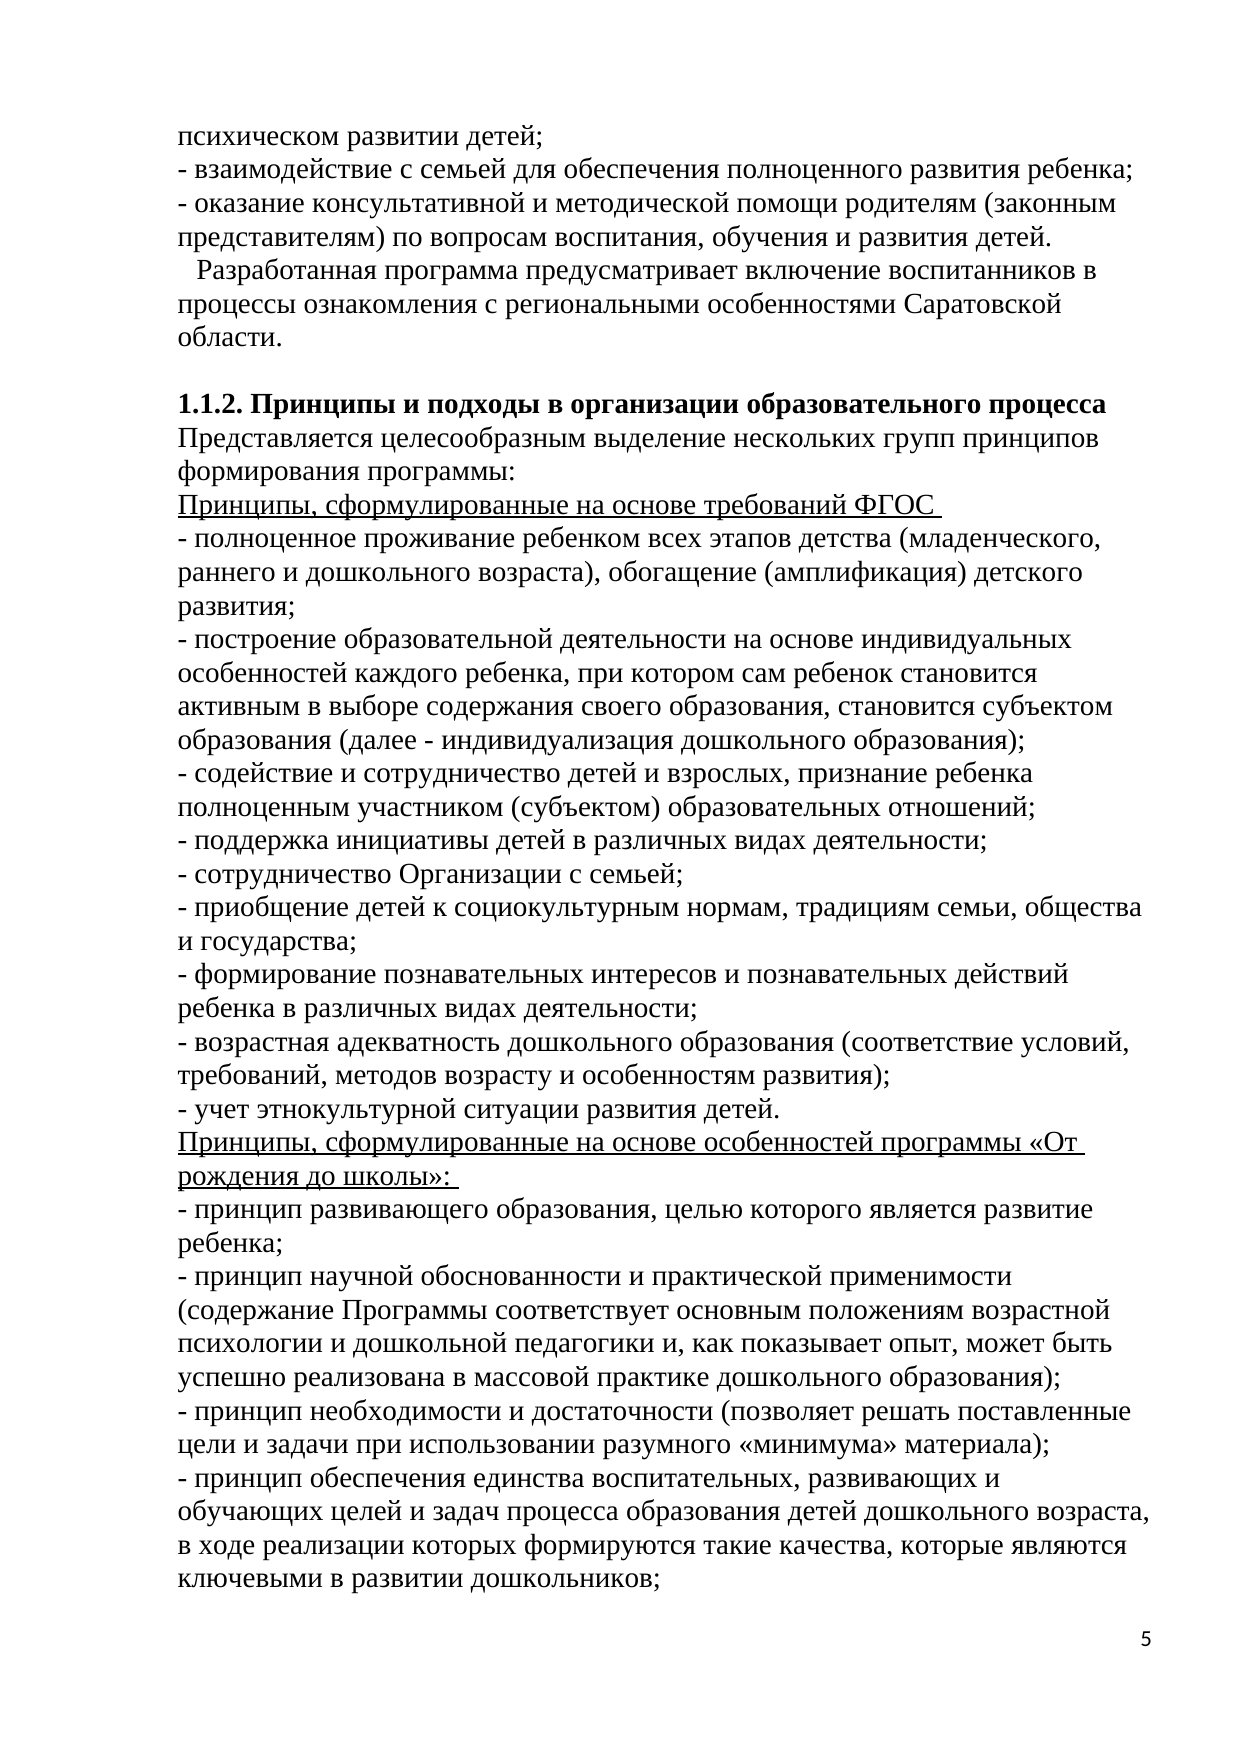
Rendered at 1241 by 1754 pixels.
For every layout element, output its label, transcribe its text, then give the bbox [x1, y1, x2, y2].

text Принципы, сформулированные на основе требований ФГОС [177, 487, 1152, 521]
text Представляется целесообразным выделение нескольких групп принципов формирования программы: [177, 420, 1152, 487]
text - учет этнокультурной ситуации развития детей. [177, 1091, 1152, 1124]
text - сотрудничество Организации с семьей; [177, 856, 1152, 889]
text - приобщение детей к социокультурным нормам, традициям семьи, общества и государства; [177, 889, 1152, 957]
text - взаимодействие с семьей для обеспечения полноценного развития ребенка; [177, 152, 1152, 185]
text Принципы, сформулированные на основе особенностей программы «От рождения до школы»: [177, 1124, 1152, 1191]
text представителям) по вопросам воспитания, обучения и развития детей. Разработанная программа предусматривает включение воспитанников в процессы ознакомления с региональными особенностями Саратовской области. [177, 219, 1152, 353]
text - полноценное проживание ребенком всех этапов детства (младенческого, раннего и дошкольного возраста), обогащение (амплификация) детского развития; [177, 521, 1152, 621]
text - принцип развивающего образования, целью которого является развитие ребенка; [177, 1191, 1152, 1258]
text - возрастная адекватность дошкольного образования (соответствие условий, требований, методов возрасту и особенностям развития); [177, 1024, 1152, 1091]
text - содействие и сотрудничество детей и взрослых, признание ребенка полноценным участником (субъектом) образовательных отношений; [177, 755, 1152, 822]
text - построение образовательной деятельности на основе индивидуальных особенностей каждого ребенка, при котором сам ребенок становится активным в выборе содержания своего образования, становится субъектом образования (далее - индивидуализация дошкольного образования); [177, 621, 1152, 755]
text психическом развитии детей; [177, 118, 1152, 152]
text - принцип необходимости и достаточности (позволяет решать поставленные цели и задачи при использовании разумного «минимума» материала); [177, 1393, 1152, 1460]
text 1.1.2. Принципы и подходы в организации образовательного процесса [177, 386, 1152, 420]
text - оказание консультативной и методической помощи родителям (законным [177, 185, 1152, 219]
text - формирование познавательных интересов и познавательных действий ребенка в различных видах деятельности; [177, 957, 1152, 1024]
text - поддержка инициативы детей в различных видах деятельности; [177, 822, 1152, 856]
text - принцип обеспечения единства воспитательных, развивающих и обучающих целей и задач процесса образования детей дошкольного возраста, в ходе реализации которых формируются такие качества, которые являются ключевыми в развитии дошкольников; [177, 1460, 1152, 1594]
text - принцип научной обоснованности и практической применимости (содержание Программы соответствует основным положениям возрастной психологии и дошкольной педагогики и, как показывает опыт, может быть успешно реализована в массовой практике дошкольного образования); [177, 1258, 1152, 1393]
